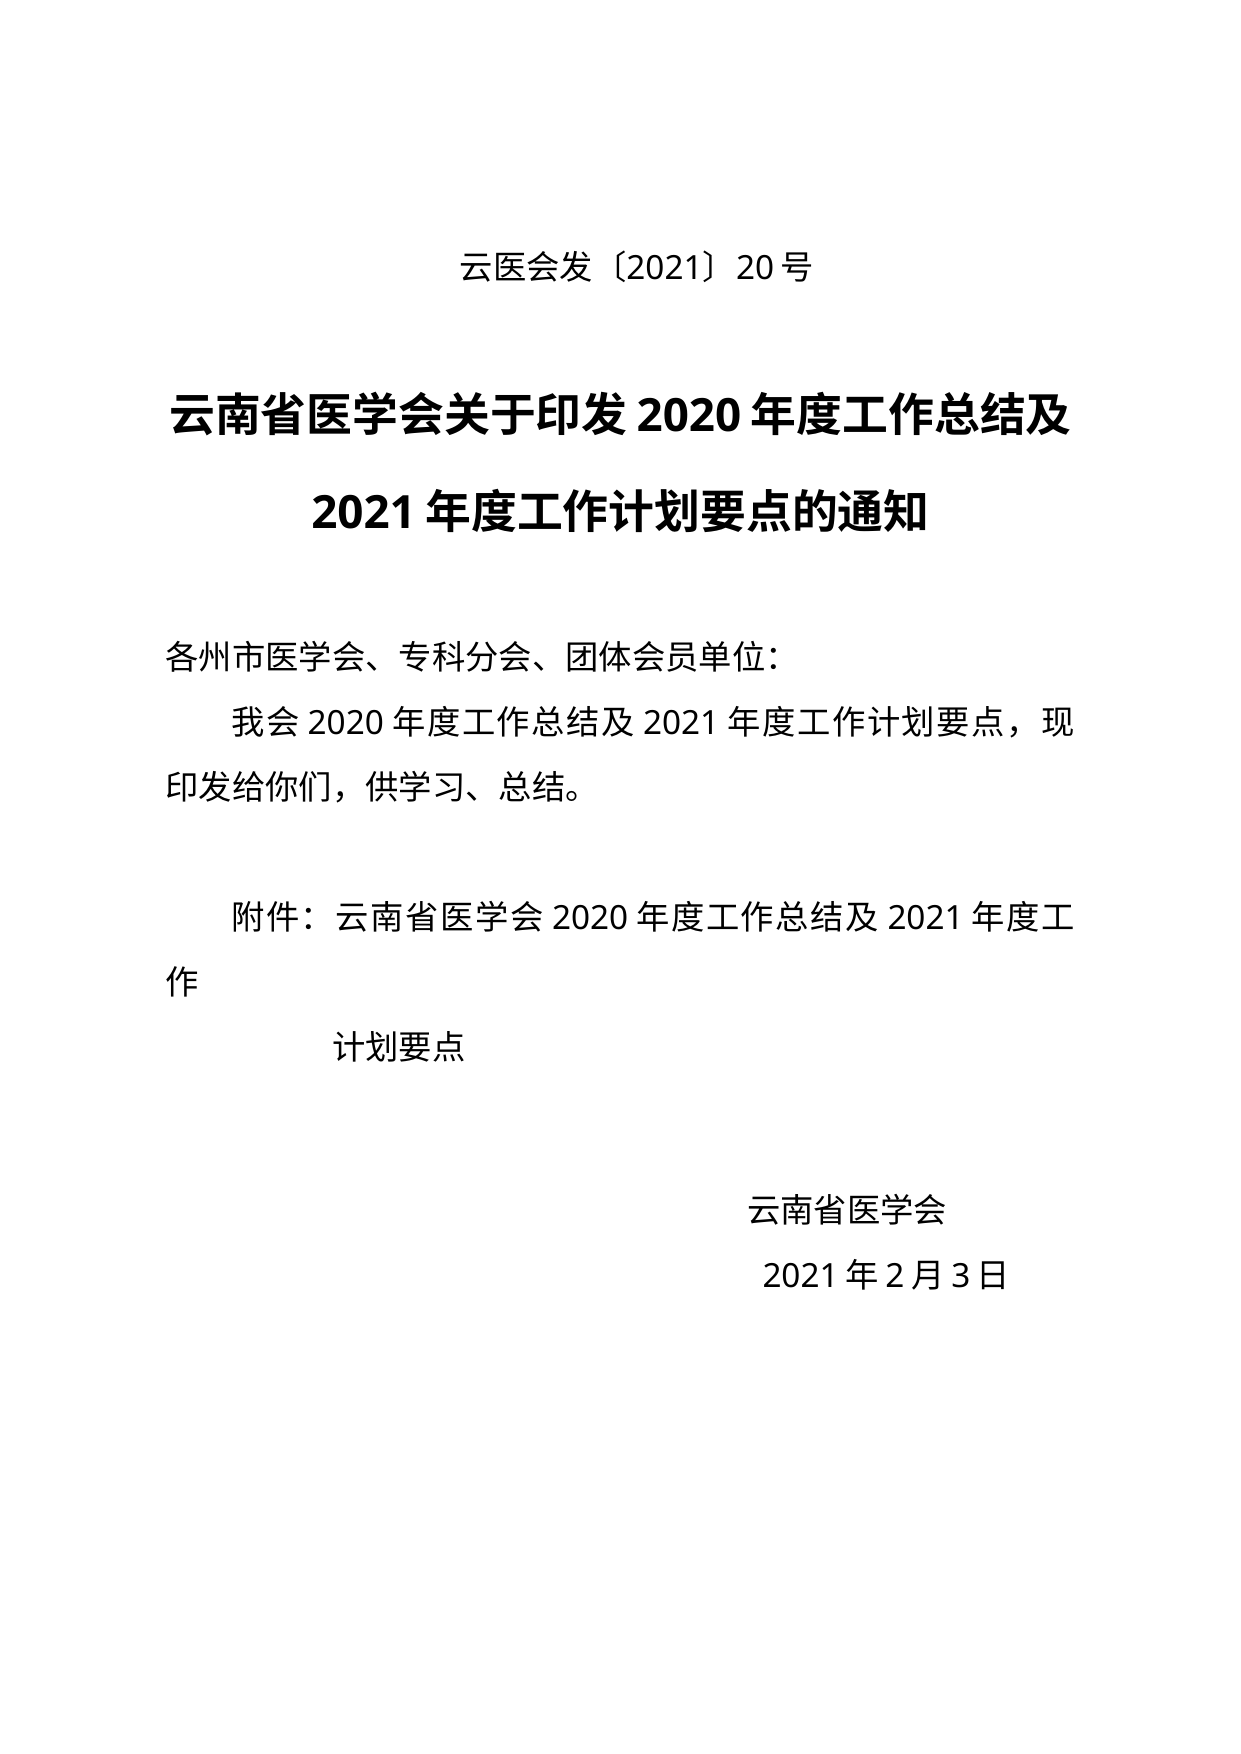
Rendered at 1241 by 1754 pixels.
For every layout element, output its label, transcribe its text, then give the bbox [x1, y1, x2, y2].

text 我会2020年度工作总结及2021年度工作计划要点，现印发给你们，供学习、总结。 [165, 688, 1075, 818]
text 计划要点 [165, 1013, 1075, 1078]
text 云南省医学会关于印发2020年度工作总结及2021年度工作计划要点的通知 [165, 363, 1075, 558]
text 2021年2月3日 [712, 1240, 1075, 1305]
text 云医会发〔2021〕20号 [165, 233, 1075, 298]
text 各州市医学会、专科分会、团体会员单位： [165, 623, 1075, 688]
text 云南省医学会 [712, 1175, 1075, 1240]
text 附件：云南省医学会2020年度工作总结及2021年度工作 [165, 883, 1075, 1013]
